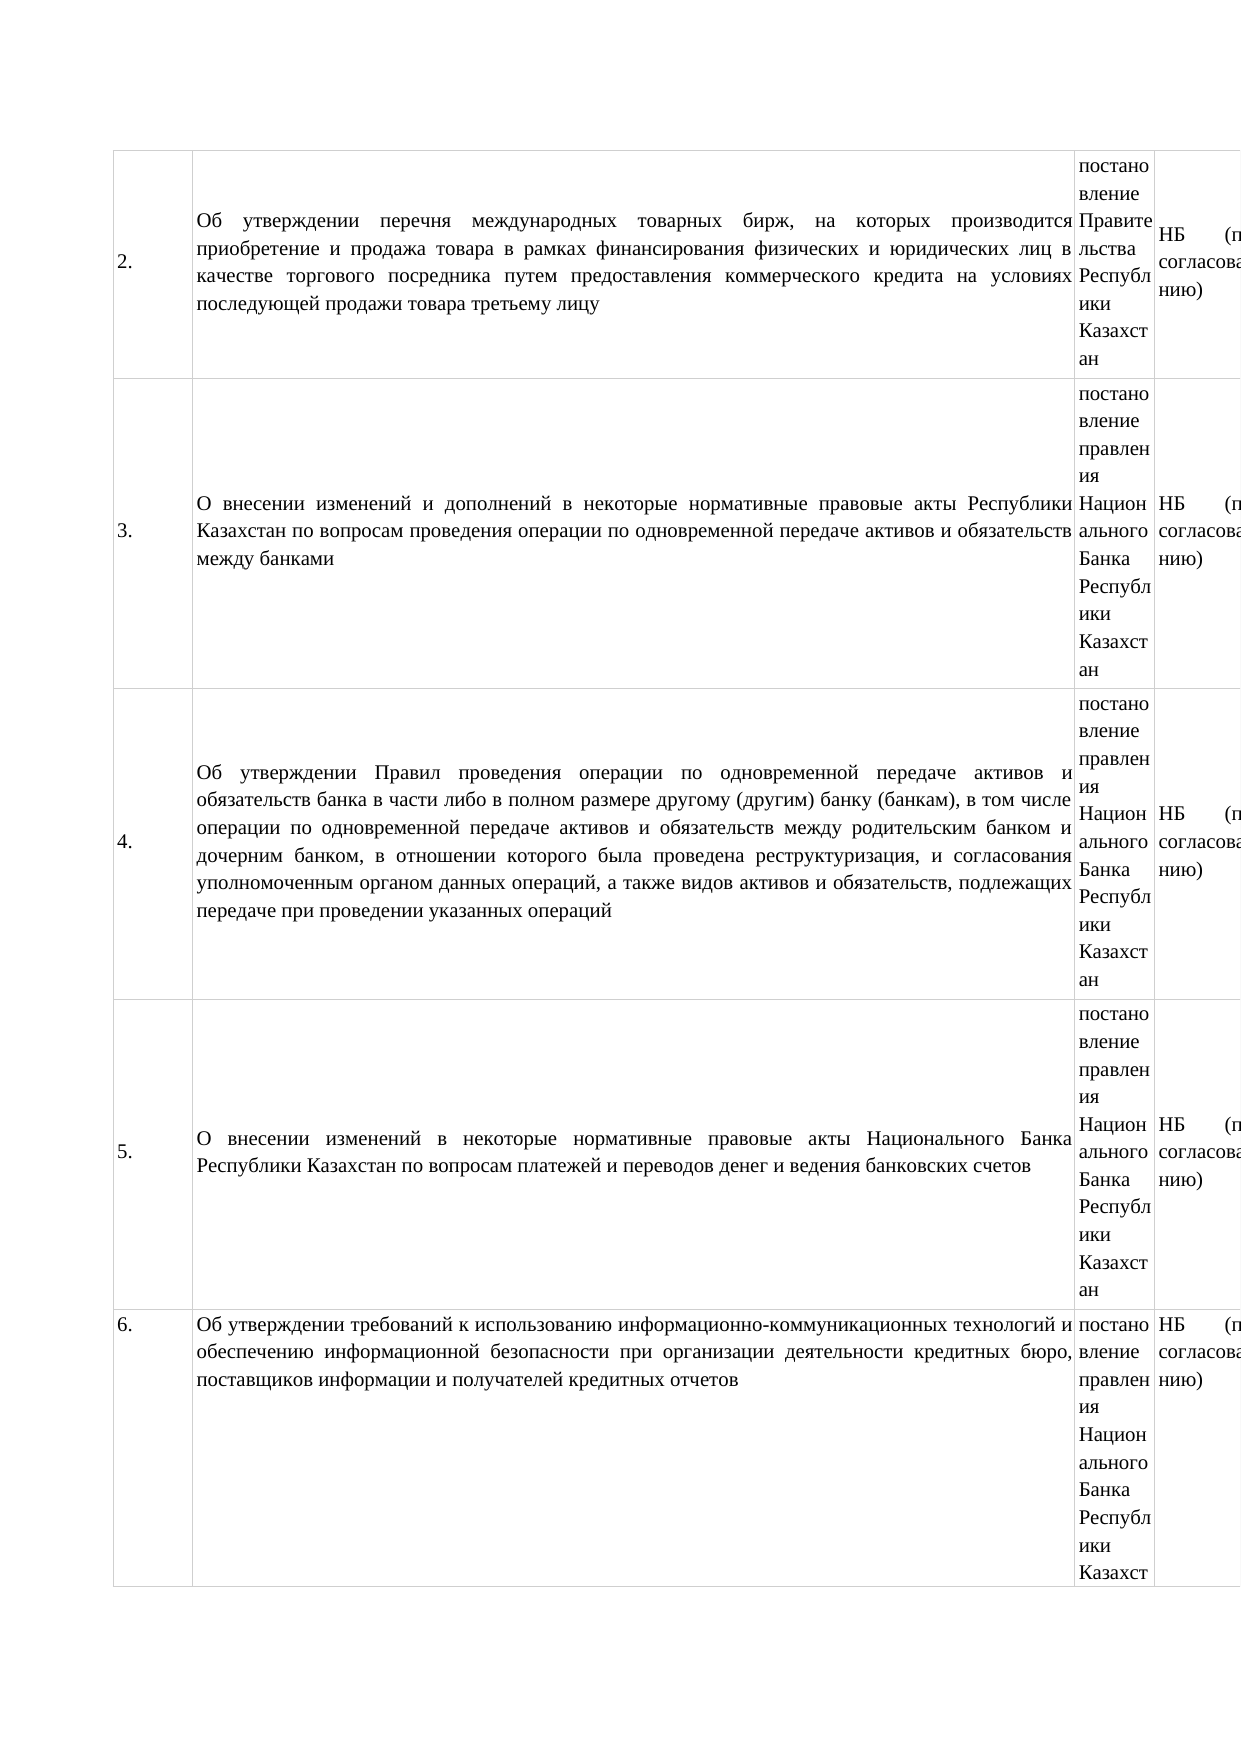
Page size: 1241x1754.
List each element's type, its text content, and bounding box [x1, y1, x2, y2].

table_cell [1155, 1310, 1240, 1586]
table_cell 6. [114, 1310, 192, 1586]
table_cell Об утверждении перечня международных товарных бирж, на которых производится приобретение и продажа товара в рамках финансирования физических и юридических лиц в качестве торгового посредника путем предоставления коммерческого кредита на условиях последующей продажи товара третьему лицу [193, 151, 1074, 378]
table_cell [1075, 151, 1154, 378]
table_cell О внесении изменений в некоторые нормативные правовые акты Национального Банка Республики Казахстан по вопросам платежей и переводов денег и ведения банковских счетов [193, 1000, 1074, 1309]
table_cell постановление правления Национального Банка Республики Казахстан [1075, 689, 1154, 998]
table_cell Об утверждении Правил проведения операции по одновременной передаче активов и обязательств банка в части либо в полном размере другому (другим) банку (банкам), в том числе операции по одновременной передаче активов и обязательств между родительским банком и дочерним банком, в отношении которого была проведена реструктуризация, и согласования уполномоченным органом данных операций, а также видов активов и обязательств, подлежащих передаче при проведении указанных операций [193, 689, 1074, 998]
table_cell О внесении изменений и дополнений в некоторые нормативные правовые акты Республики Казахстан по вопросам проведения операции по одновременной передаче активов и обязательств между банками [193, 379, 1074, 688]
table_cell НБ (по согласованию) [1155, 1000, 1240, 1309]
table_cell НБ (по согласованию) [1155, 379, 1240, 688]
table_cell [1075, 1310, 1154, 1586]
table_cell 2. [114, 151, 192, 378]
table_cell НБ (по согласованию) [1155, 689, 1240, 998]
table_cell НБ (по согласованию) [1155, 151, 1240, 378]
table_cell постановление правления Национального Банка Республики Казахстан [1075, 1000, 1154, 1309]
table_cell 5. [114, 1000, 192, 1309]
table_cell 3. [114, 379, 192, 688]
table_cell постановление правления Национального Банка Республики Казахстан [1075, 379, 1154, 688]
table_cell 4. [114, 689, 192, 998]
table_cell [193, 1310, 1074, 1586]
